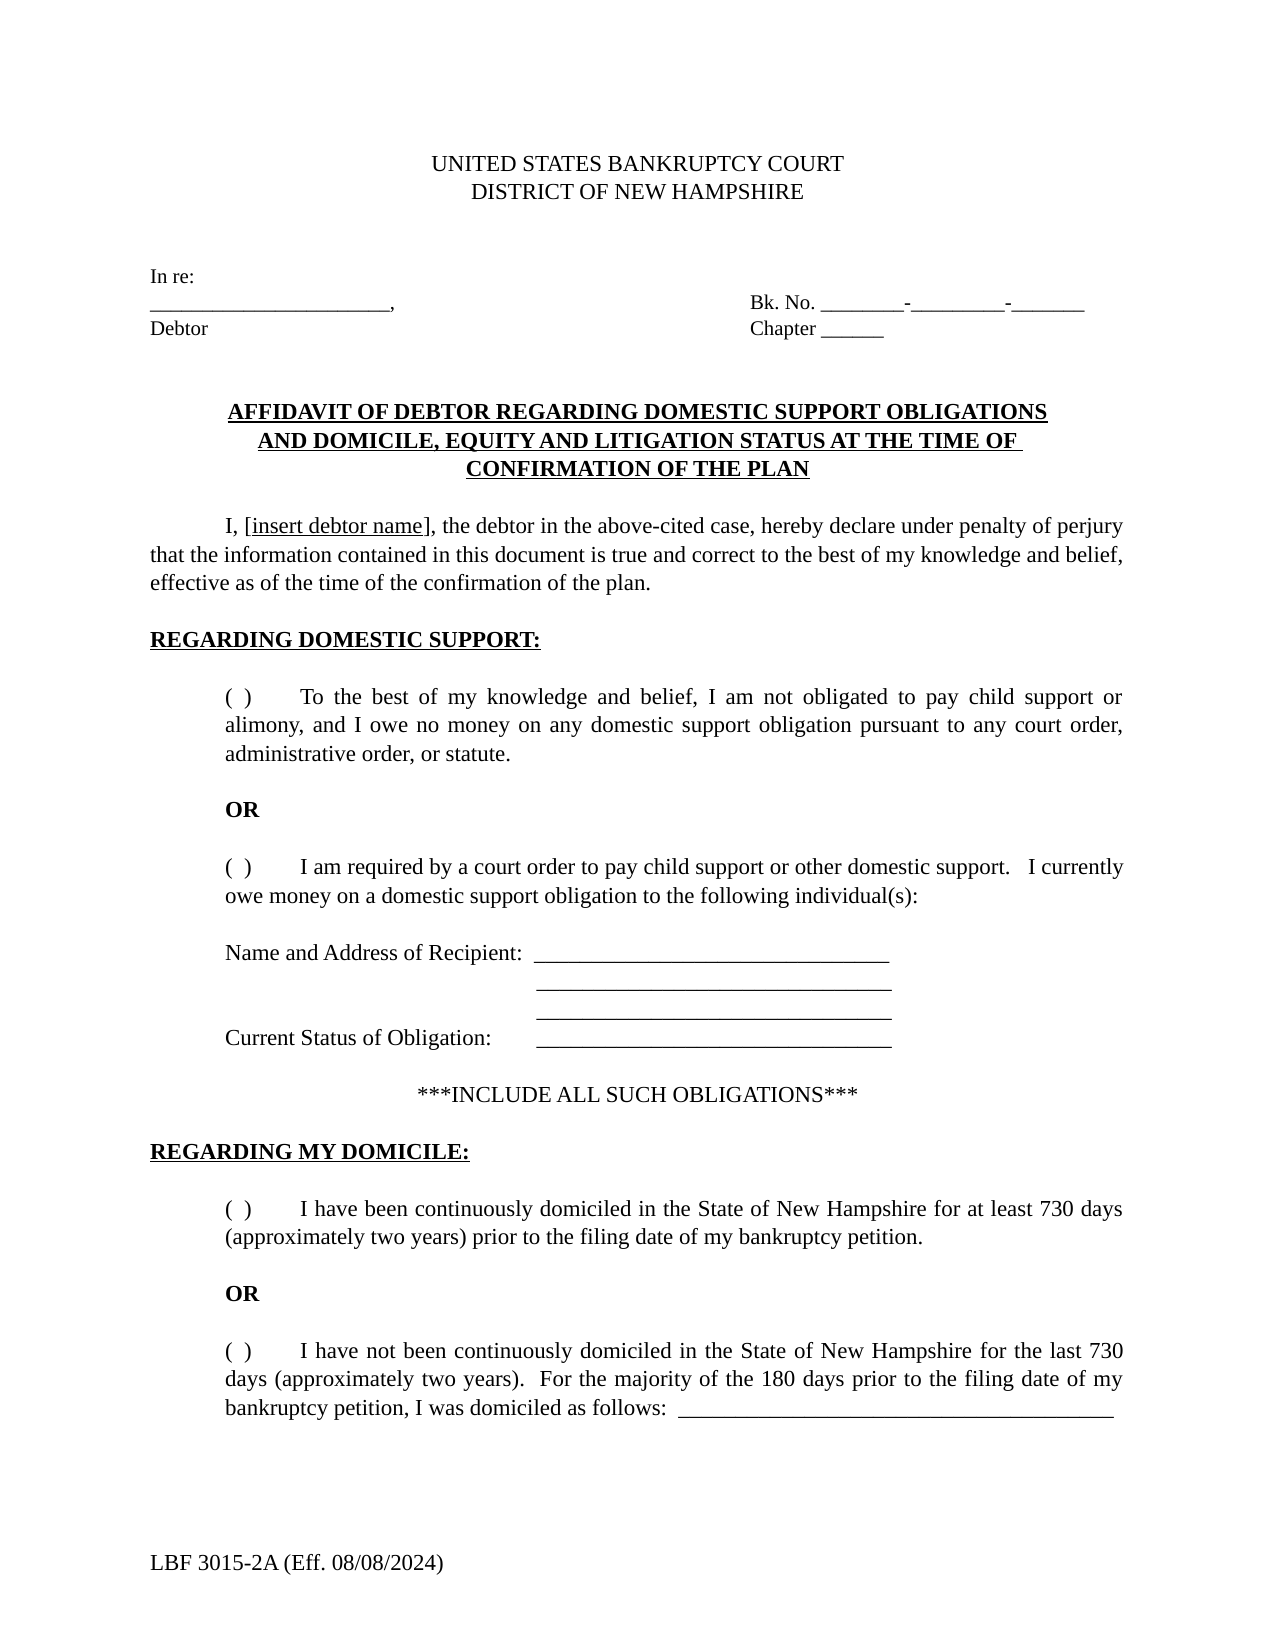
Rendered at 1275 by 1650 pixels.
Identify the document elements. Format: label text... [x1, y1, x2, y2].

text ( ) I am required by a court order to pay child support or other domestic support. I currently owe money on a domestic support obligation to the following individual(s): [225, 853, 1125, 908]
text ***INCLUDE ALL SUCH OBLIGATIONS*** [150, 1081, 1125, 1107]
text OR [150, 1280, 1125, 1306]
text DISTRICT OF NEW HAMPSHIRE [150, 178, 1125, 205]
text REGARDING DOMESTIC SUPPORT: [150, 626, 1125, 652]
text UNITED STATES BANKRUPTCY COURT [150, 150, 1125, 176]
text _______________________, Bk. No. ________-_________-_______ [150, 290, 1125, 314]
text Name and Address of Recipient: _______________________________ [225, 939, 1125, 965]
text OR [150, 797, 1125, 823]
text _______________________________ [450, 996, 1125, 1022]
text ( ) I have been continuously domiciled in the State of New Hampshire for at least 730 days (approximately two years) prior to the filing date of my bankruptcy petition. [225, 1195, 1125, 1249]
text _______________________________ [450, 967, 1125, 993]
text In re: [150, 264, 1125, 288]
text REGARDING MY DOMICILE: [150, 1138, 1125, 1164]
text AFFIDAVIT OF DEBTOR REGARDING DOMESTIC SUPPORT OBLIGATIONS [150, 398, 1125, 425]
text ( ) To the best of my knowledge and belief, I am not obligated to pay child support or alimony, and I owe no money on any domestic support obligation pursuant to any court order, administrative order, or statute. [225, 683, 1125, 766]
text ( ) I have not been continuously domiciled in the State of New Hampshire for the last 730 days (approximately two years). For the majority of the 180 days prior to the filing date of my bankruptcy petition, I was domiciled as follows: ______________________________________ [225, 1337, 1125, 1420]
text AND DOMICILE, EQUITY AND LITIGATION STATUS AT THE TIME OF [150, 427, 1125, 453]
text CONFIRMATION OF THE PLAN [150, 455, 1125, 482]
text Debtor Chapter ______ [150, 316, 1125, 340]
text Current Status of Obligation: _______________________________ [225, 1024, 1125, 1050]
text I, [insert debtor name], the debtor in the above-cited case, hereby declare under penalty of perjury that the information contained in this document is true and correct to the best of my knowledge and belief, effective as of the time of the confirmation of the plan. [150, 512, 1125, 595]
